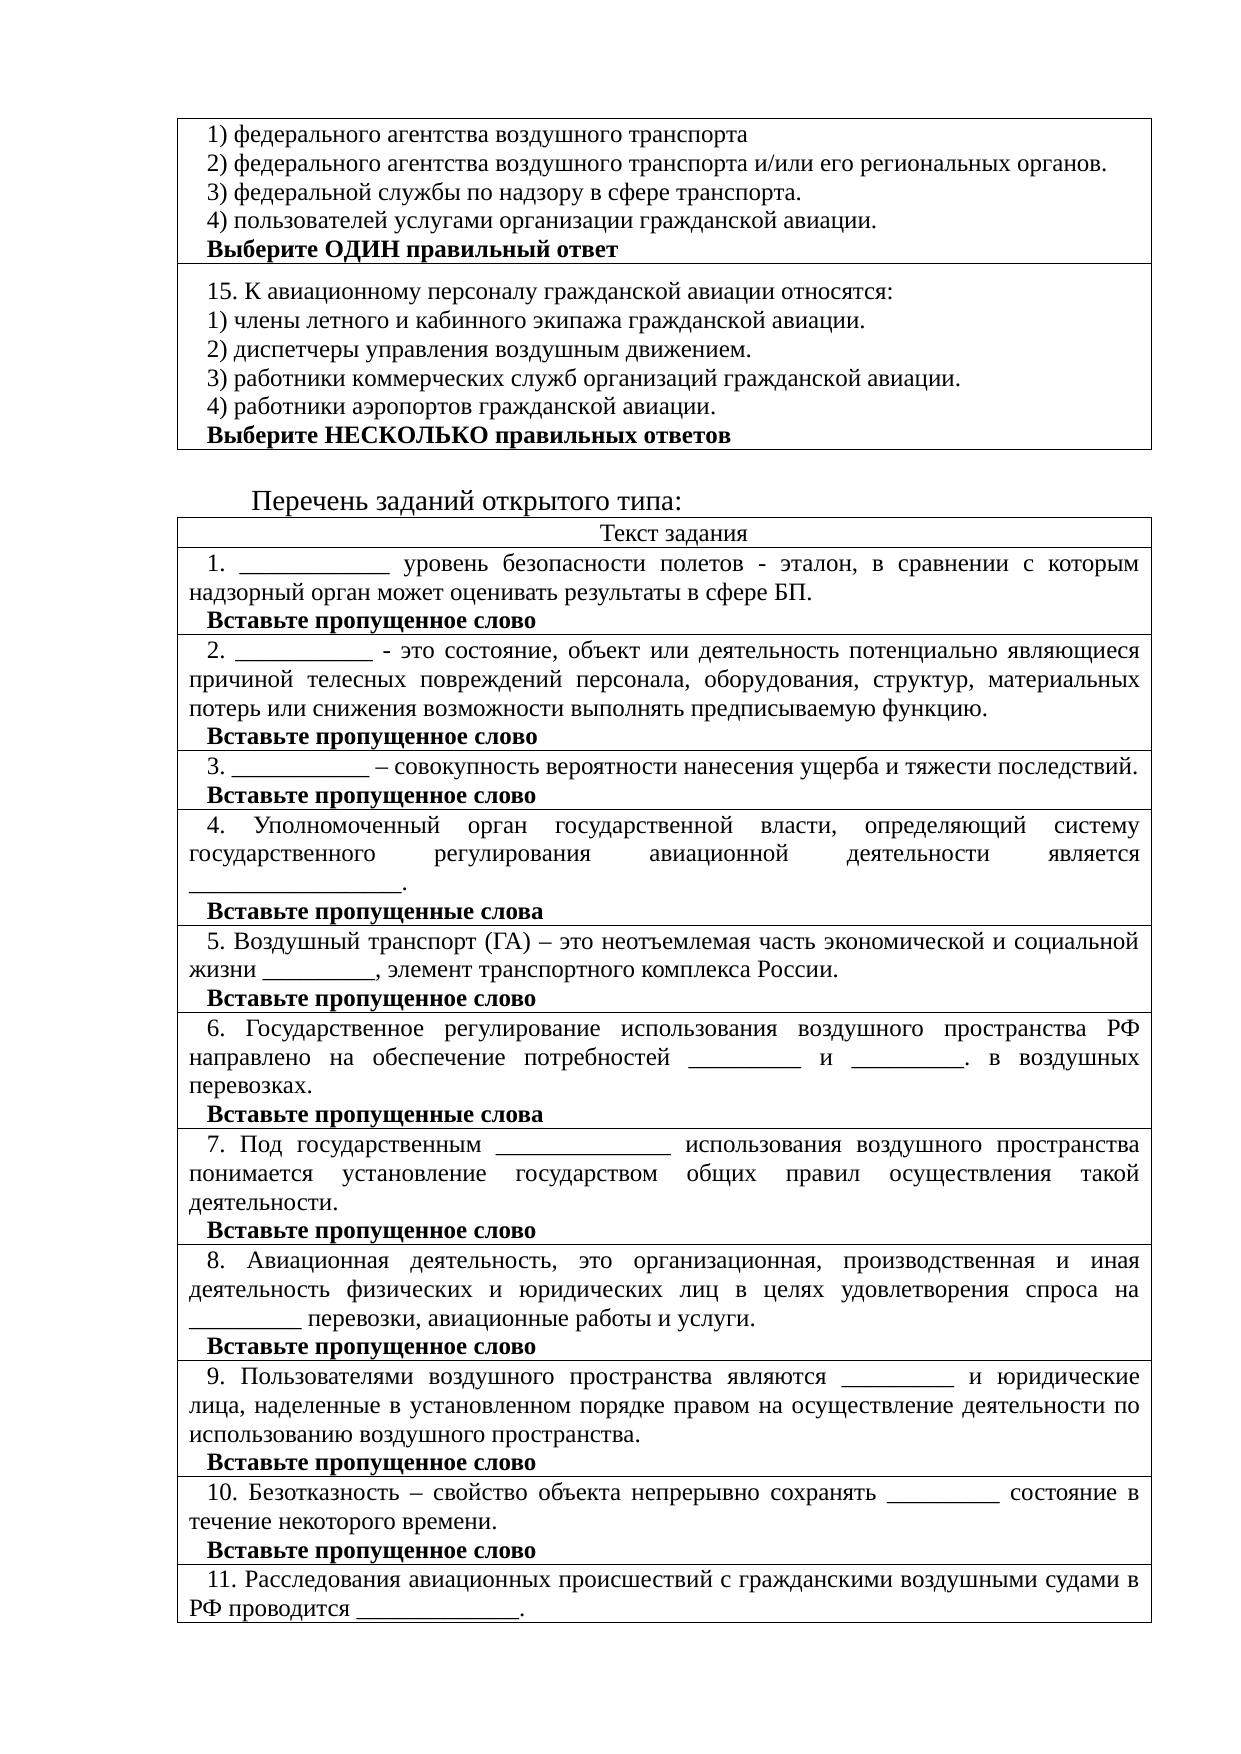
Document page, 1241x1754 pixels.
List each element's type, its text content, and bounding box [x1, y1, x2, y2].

table_cell 15. К авиационному персоналу гражданской авиации относятся: 1) члены летного и кабинного экипажа гражданской авиации. 2) диспетчеры управления воздушным движением. 3) работники коммерческих служб организаций гражданской авиации. 4) работники аэропортов гражданской авиации. Выберите НЕСКОЛЬКО правильных ответов [178, 264, 1151, 449]
table_cell 4. Уполномоченный орган государственной власти, определяющий систему государственного регулирования авиационной деятельности является _________________. Вставьте пропущенные слова [178, 810, 1151, 925]
table_cell 6. Государственное регулирование использования воздушного пространства РФ направлено на обеспечение потребностей _________ и _________. в воздушных перевозках. Вставьте пропущенные слова [178, 1013, 1151, 1128]
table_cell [178, 1565, 1151, 1622]
table_cell 3. ___________ – совокупность вероятности нанесения ущерба и тяжести последствий. Вставьте пропущенное слово [178, 751, 1151, 809]
text Перечень заданий открытого типа: [177, 483, 1152, 517]
table_cell 9. Пользователями воздушного пространства являются _________ и юридические лица, наделенные в установленном порядке правом на осуществление деятельности по использованию воздушного пространства. Вставьте пропущенное слово [178, 1361, 1151, 1476]
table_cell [178, 119, 1151, 263]
table_cell 10. Безотказность – свойство объекта непрерывно сохранять _________ состояние в течение некоторого времени. Вставьте пропущенное слово [178, 1477, 1151, 1563]
table_cell 1. ____________ уровень безопасности полетов - эталон, в сравнении с которым надзорный орган может оценивать результаты в сфере БП. Вставьте пропущенное слово [178, 548, 1151, 634]
table_cell 7. Под государственным ______________ использования воздушного пространства понимается установление государством общих правил осуществления такой деятельности. Вставьте пропущенное слово [178, 1129, 1151, 1244]
table_header Текст задания [178, 518, 1151, 547]
table_cell 8. Авиационная деятельность, это организационная, производственная и иная деятельность физических и юридических лиц в целях удовлетворения спроса на _________ перевозки, авиационные работы и услуги. Вставьте пропущенное слово [178, 1245, 1151, 1360]
table_cell 2. ___________ - это состояние, объект или деятельность потенциально являющиеся причиной телесных повреждений персонала, оборудования, структур, материальных потерь или снижения возможности выполнять предписываемую функцию. Вставьте пропущенное слово [178, 635, 1151, 750]
table_cell 5. Воздушный транспорт (ГА) – это неотъемлемая часть экономической и социальной жизни _________, элемент транспортного комплекса России. Вставьте пропущенное слово [178, 926, 1151, 1012]
